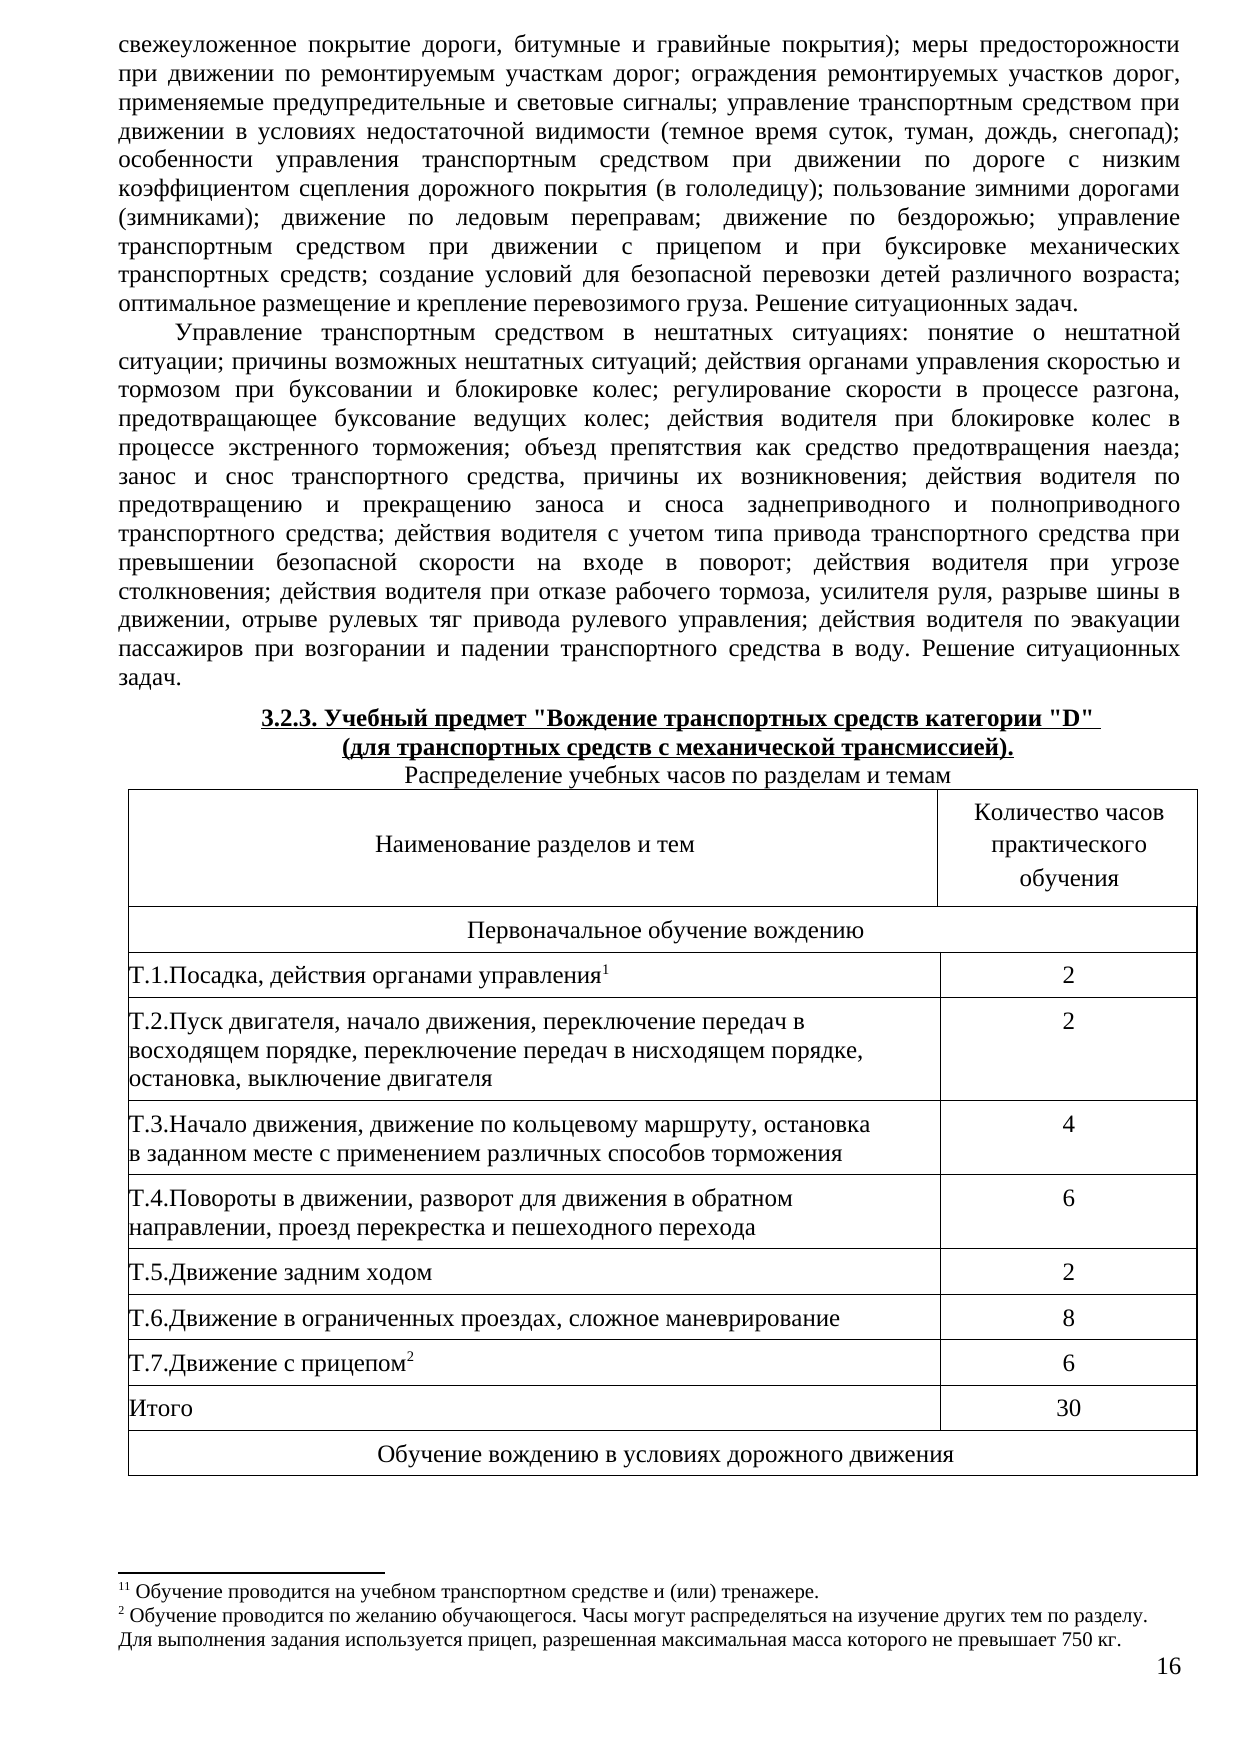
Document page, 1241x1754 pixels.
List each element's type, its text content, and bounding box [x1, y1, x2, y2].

table_cell Итого [129, 1386, 940, 1430]
table_cell 6 [941, 1340, 1196, 1384]
table_cell Т.2.Пуск двигателя, начало движения, переключение передач в восходящем порядке, переключение передач в нисходящем порядке, остановка, выключение двигателя [129, 998, 940, 1100]
table_cell 6 [941, 1175, 1196, 1248]
table_cell 2 [941, 953, 1196, 997]
table_header Наименование разделов и тем [129, 790, 937, 906]
text 3.2.3. Учебный предмет "Вождение транспортных средств категории "D" [118, 703, 1181, 732]
table_cell Т.5.Движение задним ходом [129, 1249, 940, 1294]
table_header Количество часов практического обучения [938, 790, 1197, 906]
table_cell 30 [941, 1386, 1196, 1430]
table_cell Т.1.Посадка, действия органами управления1 [129, 953, 940, 997]
table_cell 4 [941, 1101, 1196, 1174]
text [118, 29, 1181, 317]
text (для транспортных средств с механической трансмиссией). [118, 732, 1181, 760]
text Управление транспортным средством в нештатных ситуациях: понятие о нештатной ситуации; причины возможных нештатных ситуаций; действия органами управления скоростью и тормозом при буксовании и блокировке колес; регулирование скорости в процессе разгона, предотвращающее буксование ведущих колес; действия водителя при блокировке колес в процессе экстренного торможения; объезд препятствия как средство предотвращения наезда; занос и снос транспортного средства, причины их возникновения; действия водителя по предотвращению и прекращению заноса и сноса заднеприводного и полноприводного транспортного средства; действия водителя с учетом типа привода транспортного средства при превышении безопасной скорости на входе в поворот; действия водителя при угрозе столкновения; действия водителя при отказе рабочего тормоза, усилителя руля, разрыве шины в движении, отрыве рулевых тяг привода рулевого управления; действия водителя по эвакуации пассажиров при возгорании и падении транспортного средства в воду. Решение ситуационных задач. [118, 317, 1181, 691]
table_cell 2 [941, 998, 1196, 1100]
table_cell 2 [941, 1249, 1196, 1294]
table_cell Обучение вождению в условиях дорожного движения [129, 1431, 1196, 1475]
table_cell Т.6.Движение в ограниченных проездах, сложное маневрирование [129, 1295, 940, 1339]
table_cell 8 [941, 1295, 1196, 1339]
table_cell Т.4.Повороты в движении, разворот для движения в обратном направлении, проезд перекрестка и пешеходного перехода [129, 1175, 940, 1248]
table_cell Первоначальное обучение вождению [129, 907, 1196, 952]
table_cell Т.7.Движение с прицепом [129, 1340, 940, 1384]
text Распределение учебных часов по разделам и темам [118, 760, 1181, 789]
table_cell Т.3.Начало движения, движение по кольцевому маршруту, остановка в заданном месте с применением различных способов торможения [129, 1101, 940, 1174]
